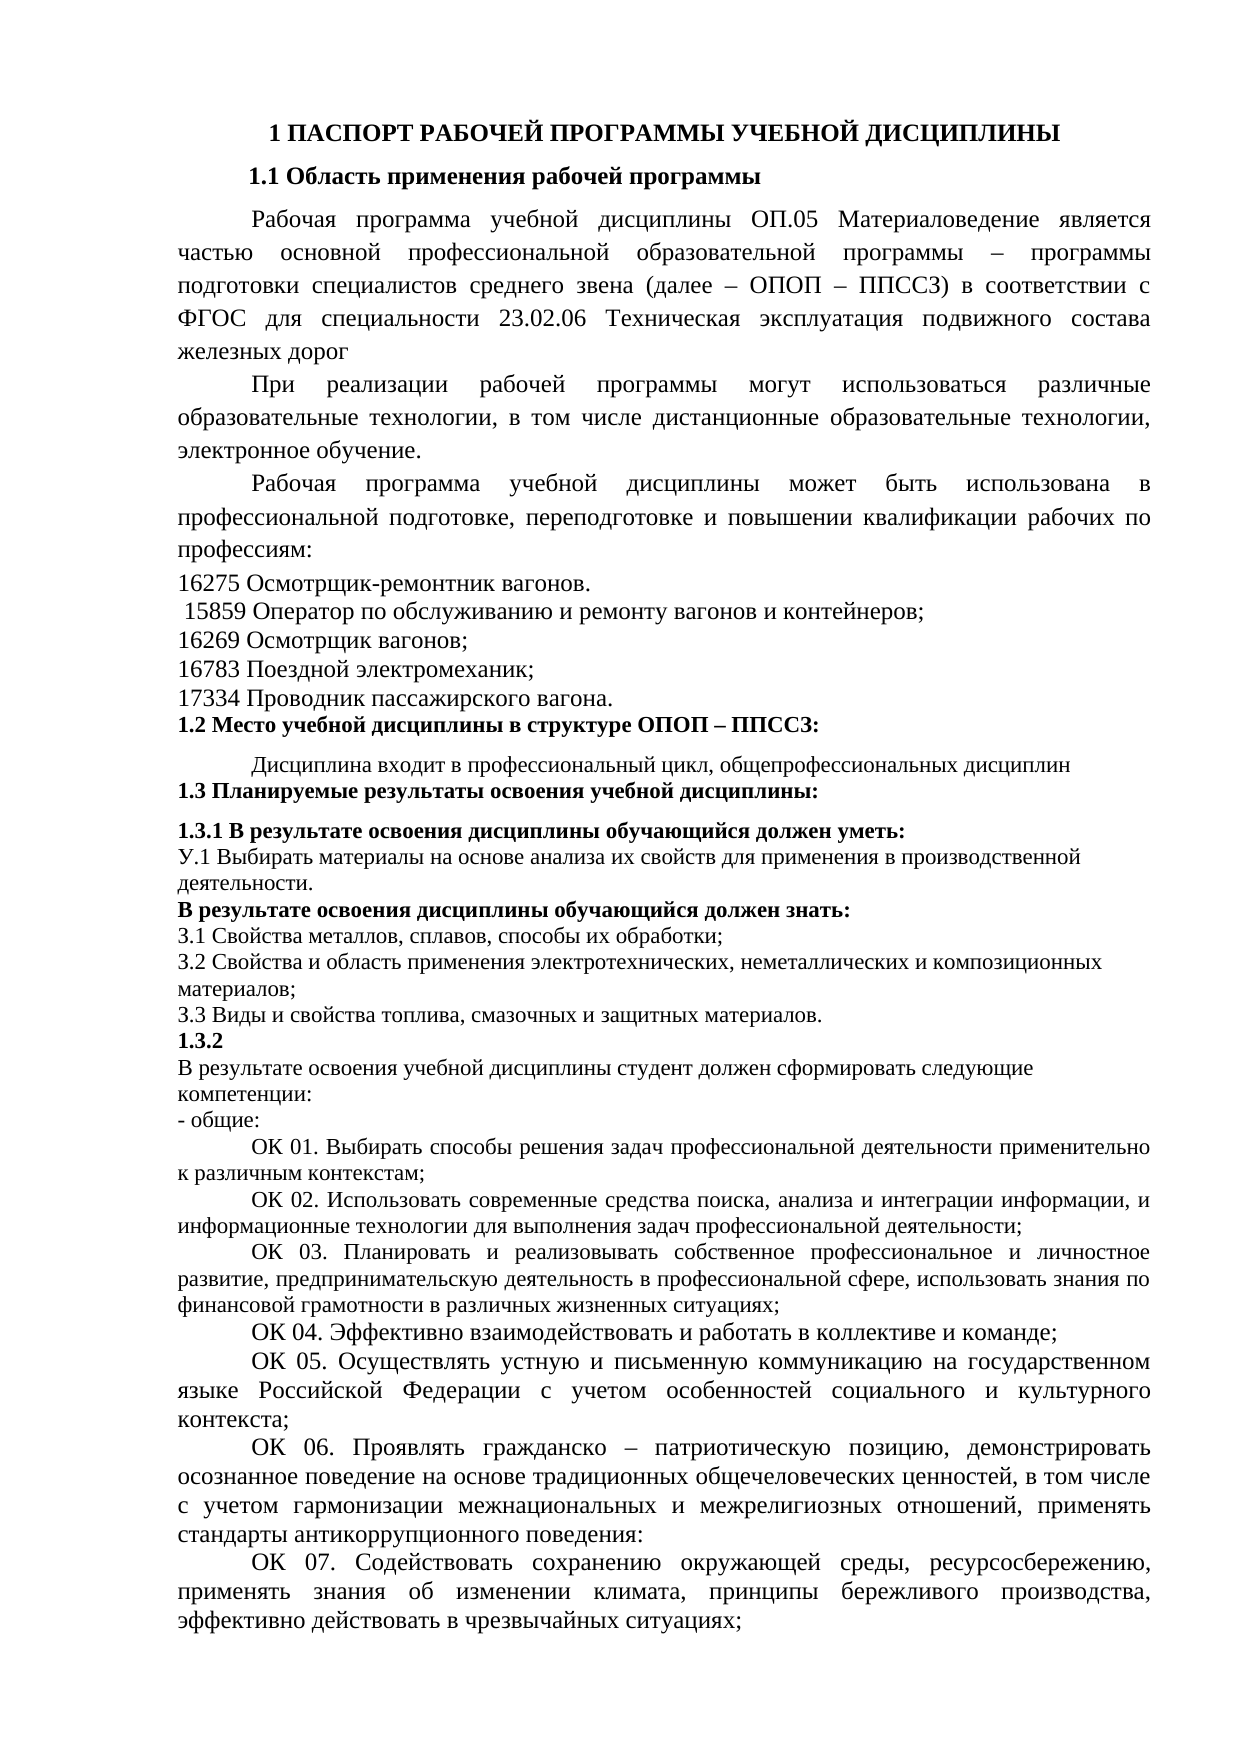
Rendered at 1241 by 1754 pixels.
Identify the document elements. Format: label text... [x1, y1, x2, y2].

text 16275 Осмотрщик-ремонтник вагонов. [177, 568, 1152, 596]
text Дисциплина входит в профессиональный цикл, общепрофессиональных дисциплин [177, 751, 1152, 777]
text 1.2 Место учебной дисциплины в структуре ОПОП – ППССЗ: [177, 711, 1152, 738]
text 1.3 Планируемые результаты освоения учебной дисциплины: [177, 777, 1152, 803]
text 17334 Проводник пассажирского вагона. [177, 683, 1152, 711]
text З.1 Свойства металлов, сплавов, способы их обработки; [177, 922, 1152, 948]
text ОК 01. Выбирать способы решения задач профессиональной деятельности применительно к различным контекстам; [177, 1133, 1152, 1186]
text ОК 03. Планировать и реализовывать собственное профессиональное и личностное развитие, предпринимательскую деятельность в профессиональной сфере, использовать знания по финансовой грамотности в различных жизненных ситуациях; [177, 1238, 1152, 1317]
text ОК 05. Осуществлять устную и письменную коммуникацию на государственном языке Российской Федерации с учетом особенностей социального и культурного контекста; [177, 1346, 1152, 1432]
text ОК 02. Использовать современные средства поиска, анализа и интеграции информации, и информационные технологии для выполнения задач профессиональной деятельности; [177, 1186, 1152, 1238]
text 1 паспорт РАБОЧЕЙ ПРОГРАММЫ УЧЕБНОЙ дИСЦИПЛИНЫ [177, 118, 1152, 147]
text 1.3.1 В результате освоения дисциплины обучающийся должен уметь: [177, 817, 1171, 843]
text В результате освоения дисциплины обучающийся должен знать: [177, 896, 1152, 922]
text В результате освоения учебной дисциплины студент должен сформировать следующие компетенции: [177, 1054, 1152, 1107]
text Рабочая программа учебной дисциплины ОП.05 Материаловедение является частью основной профессиональной образовательной программы – программы подготовки специалистов среднего звена (далее – ОПОП – ППССЗ) в соответствии с ФГОС для специальности 23.02.06 Техническая эксплуатация подвижного состава железных дорог [177, 204, 1152, 365]
text ОК 06. Проявлять гражданско – патриотическую позицию, демонстрировать осознанное поведение на основе традиционных общечеловеческих ценностей, в том числе с учетом гармонизации межнациональных и межрелигиозных отношений, применять стандарты антикоррупционного поведения: [177, 1432, 1152, 1547]
text У.1 Выбирать материалы на основе анализа их свойств для применения в производственной деятельности. [177, 843, 1152, 896]
text 16269 Осмотрщик вагонов; [177, 625, 1152, 654]
text 1.3.2 [177, 1027, 1152, 1054]
text З.2 Свойства и область применения электротехнических, неметаллических и композиционных материалов; [177, 948, 1152, 1001]
text - общие: [177, 1107, 1152, 1133]
text ОК 07. Содействовать сохранению окружающей среды, ресурсосбережению, применять знания об изменении климата, принципы бережливого производства, эффективно действовать в чрезвычайных ситуациях; [177, 1547, 1152, 1634]
text 15859 Оператор по обслуживанию и ремонту вагонов и контейнеров; [177, 596, 1152, 625]
text Рабочая программа учебной дисциплины может быть использована в профессиональной подготовке, переподготовке и повышении квалификации рабочих по профессиям: [177, 468, 1152, 563]
text З.3 Виды и свойства топлива, смазочных и защитных материалов. [177, 1001, 1152, 1027]
text 16783 Поездной электромеханик; [177, 654, 1152, 683]
text ОК 04. Эффективно взаимодействовать и работать в коллективе и команде; [177, 1317, 1152, 1346]
text При реализации рабочей программы могут использоваться различные образовательные технологии, в том числе дистанционные образовательные технологии, электронное обучение. [177, 369, 1152, 464]
text 1.1 Область применения рабочей программы [177, 161, 1152, 190]
